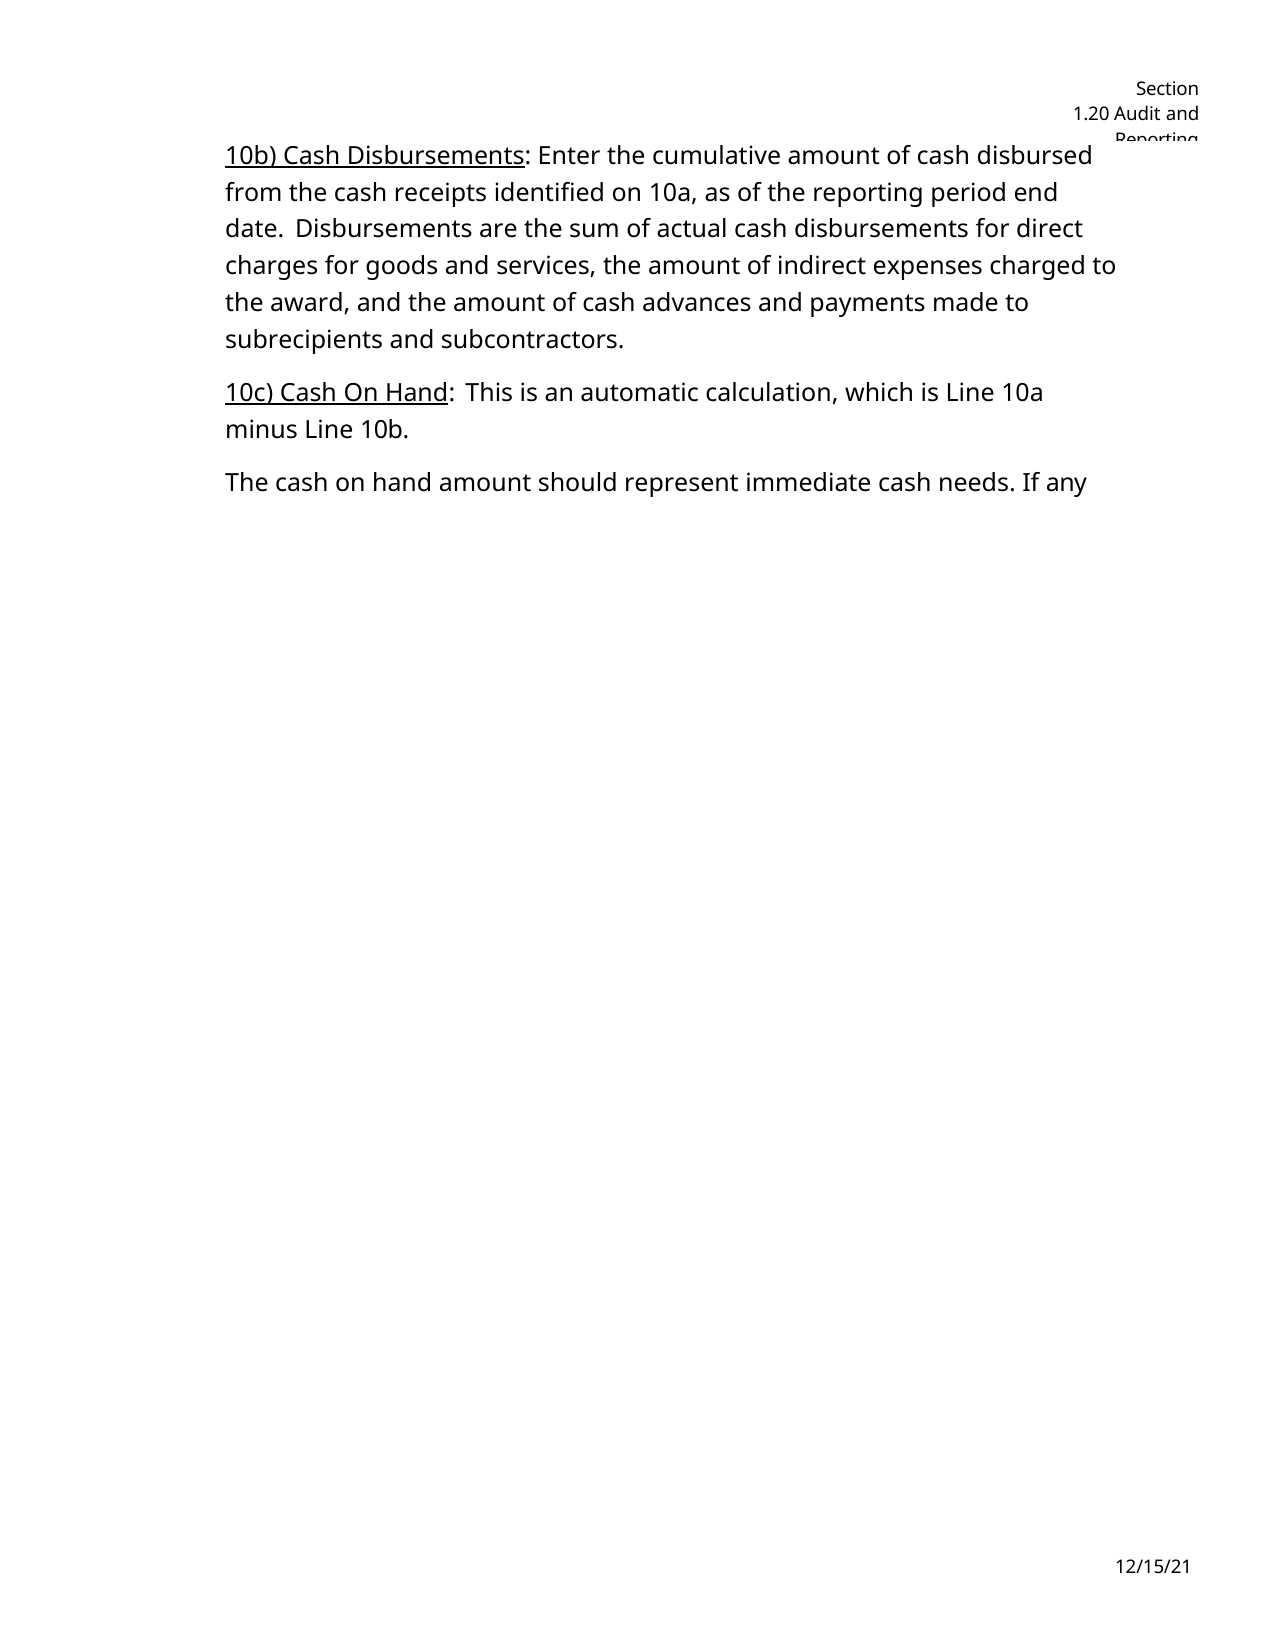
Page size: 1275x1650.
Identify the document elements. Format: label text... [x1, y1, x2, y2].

text 10b) Cash Disbursements: Enter the cumulative amount of cash disbursed from the cash receipts identified on 10a, as of the reporting period end date. Disbursements are the sum of actual cash disbursements for direct charges for goods and services, the amount of indirect expenses charged to the award, and the amount of cash advances and payments made to subrecipients and subcontractors. [225, 137, 1120, 355]
text The cash on hand amount should represent immediate cash needs. If any [225, 464, 1242, 498]
text 10c) Cash On Hand: This is an automatic calculation, which is Line 10a minus Line 10b. [225, 374, 1120, 445]
